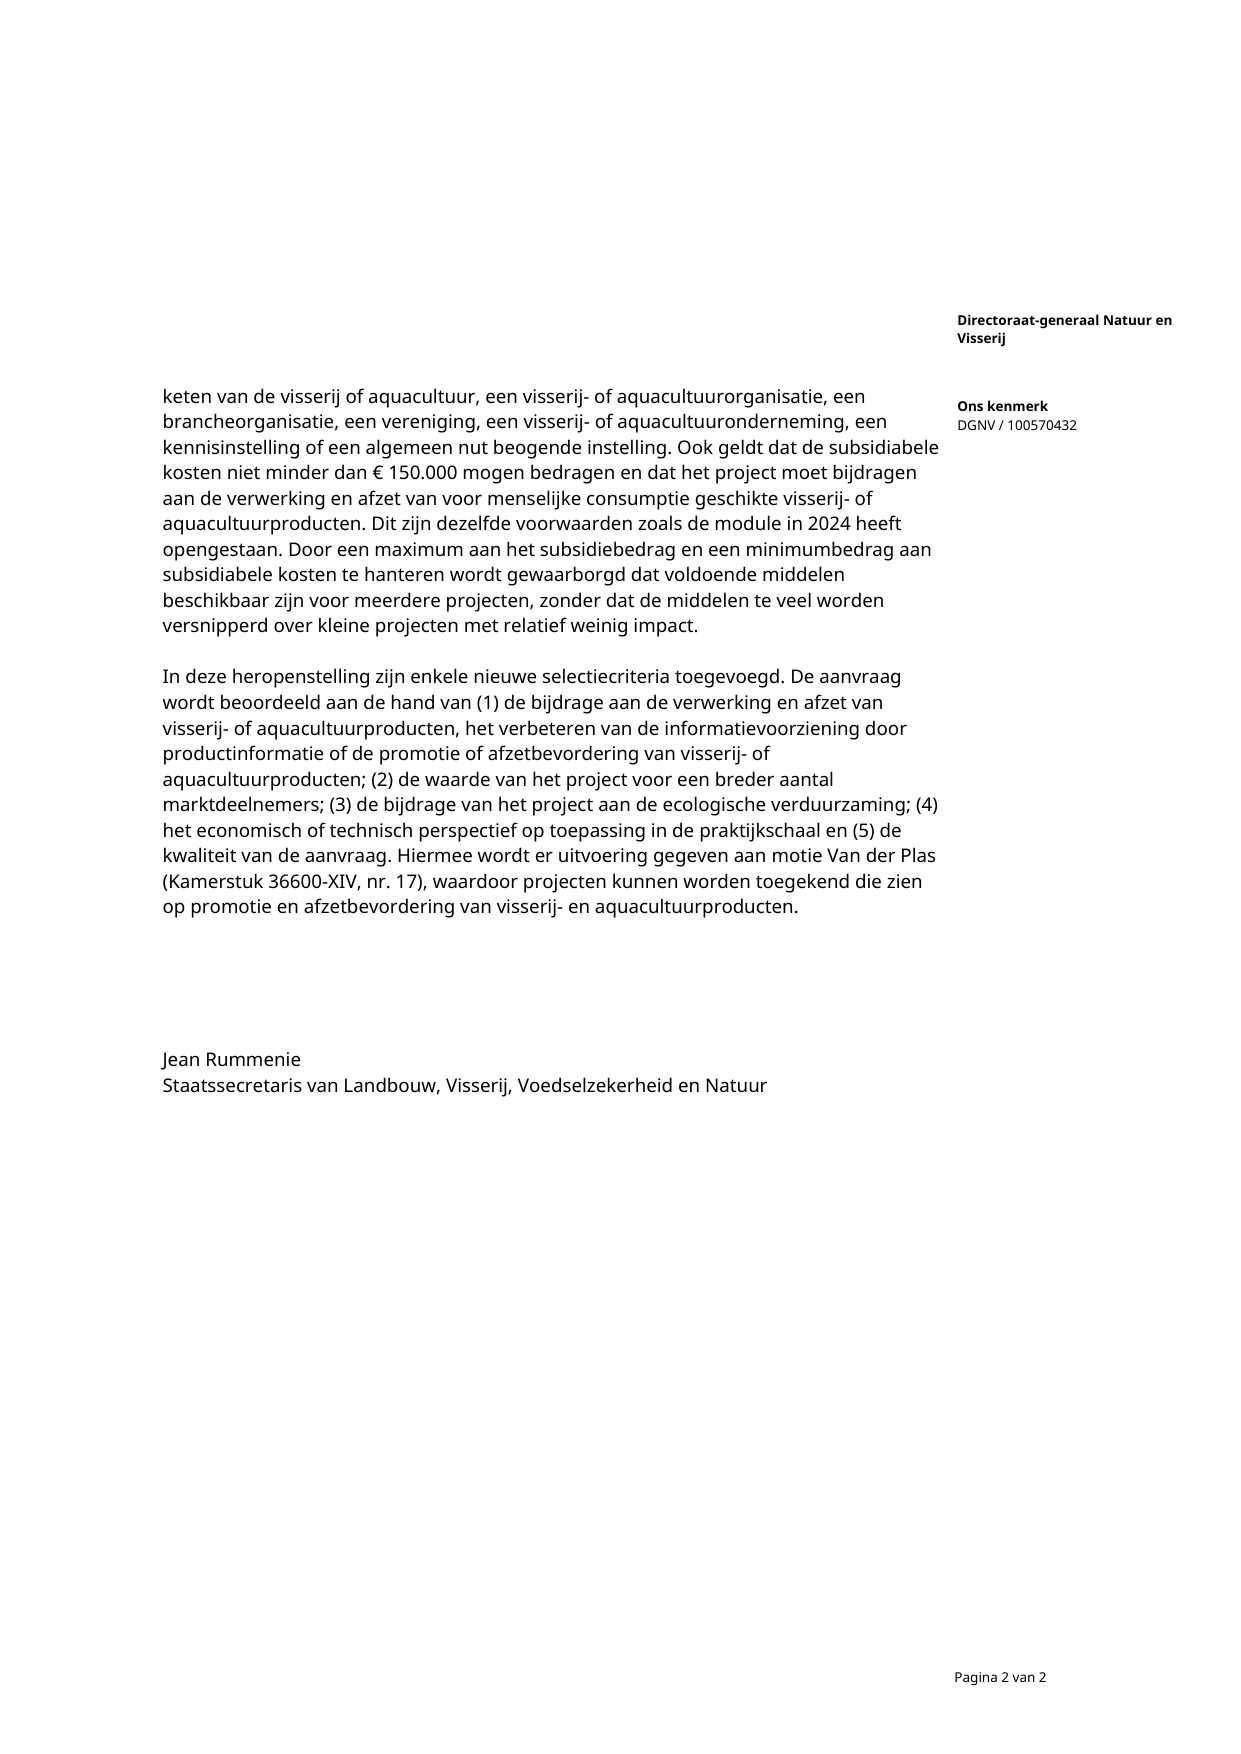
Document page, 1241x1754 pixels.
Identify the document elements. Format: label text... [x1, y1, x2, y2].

text Jean Rummenie [162, 1047, 947, 1072]
text Staatssecretaris van Landbouw, Visserij, Voedselzekerheid en Natuur [162, 1072, 947, 1123]
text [162, 383, 947, 638]
text In deze heropenstelling zijn enkele nieuwe selectiecriteria toegevoegd. De aanvraag wordt beoordeeld aan de hand van (1) de bijdrage aan de verwerking en afzet van visserij- of aquacultuurproducten, het verbeteren van de informatievoorziening door productinformatie of de promotie of afzetbevordering van visserij- of aquacultuurproducten; (2) de waarde van het project voor een breder aantal marktdeelnemers; (3) de bijdrage van het project aan de ecologische verduurzaming; (4) het economisch of technisch perspectief op toepassing in de praktijkschaal en (5) de kwaliteit van de aanvraag. Hiermee wordt er uitvoering gegeven aan motie Van der Plas (Kamerstuk 36600-XIV, nr. 17), waardoor projecten kunnen worden toegekend die zien op promotie en afzetbevordering van visserij- en aquacultuurproducten. [162, 664, 947, 919]
